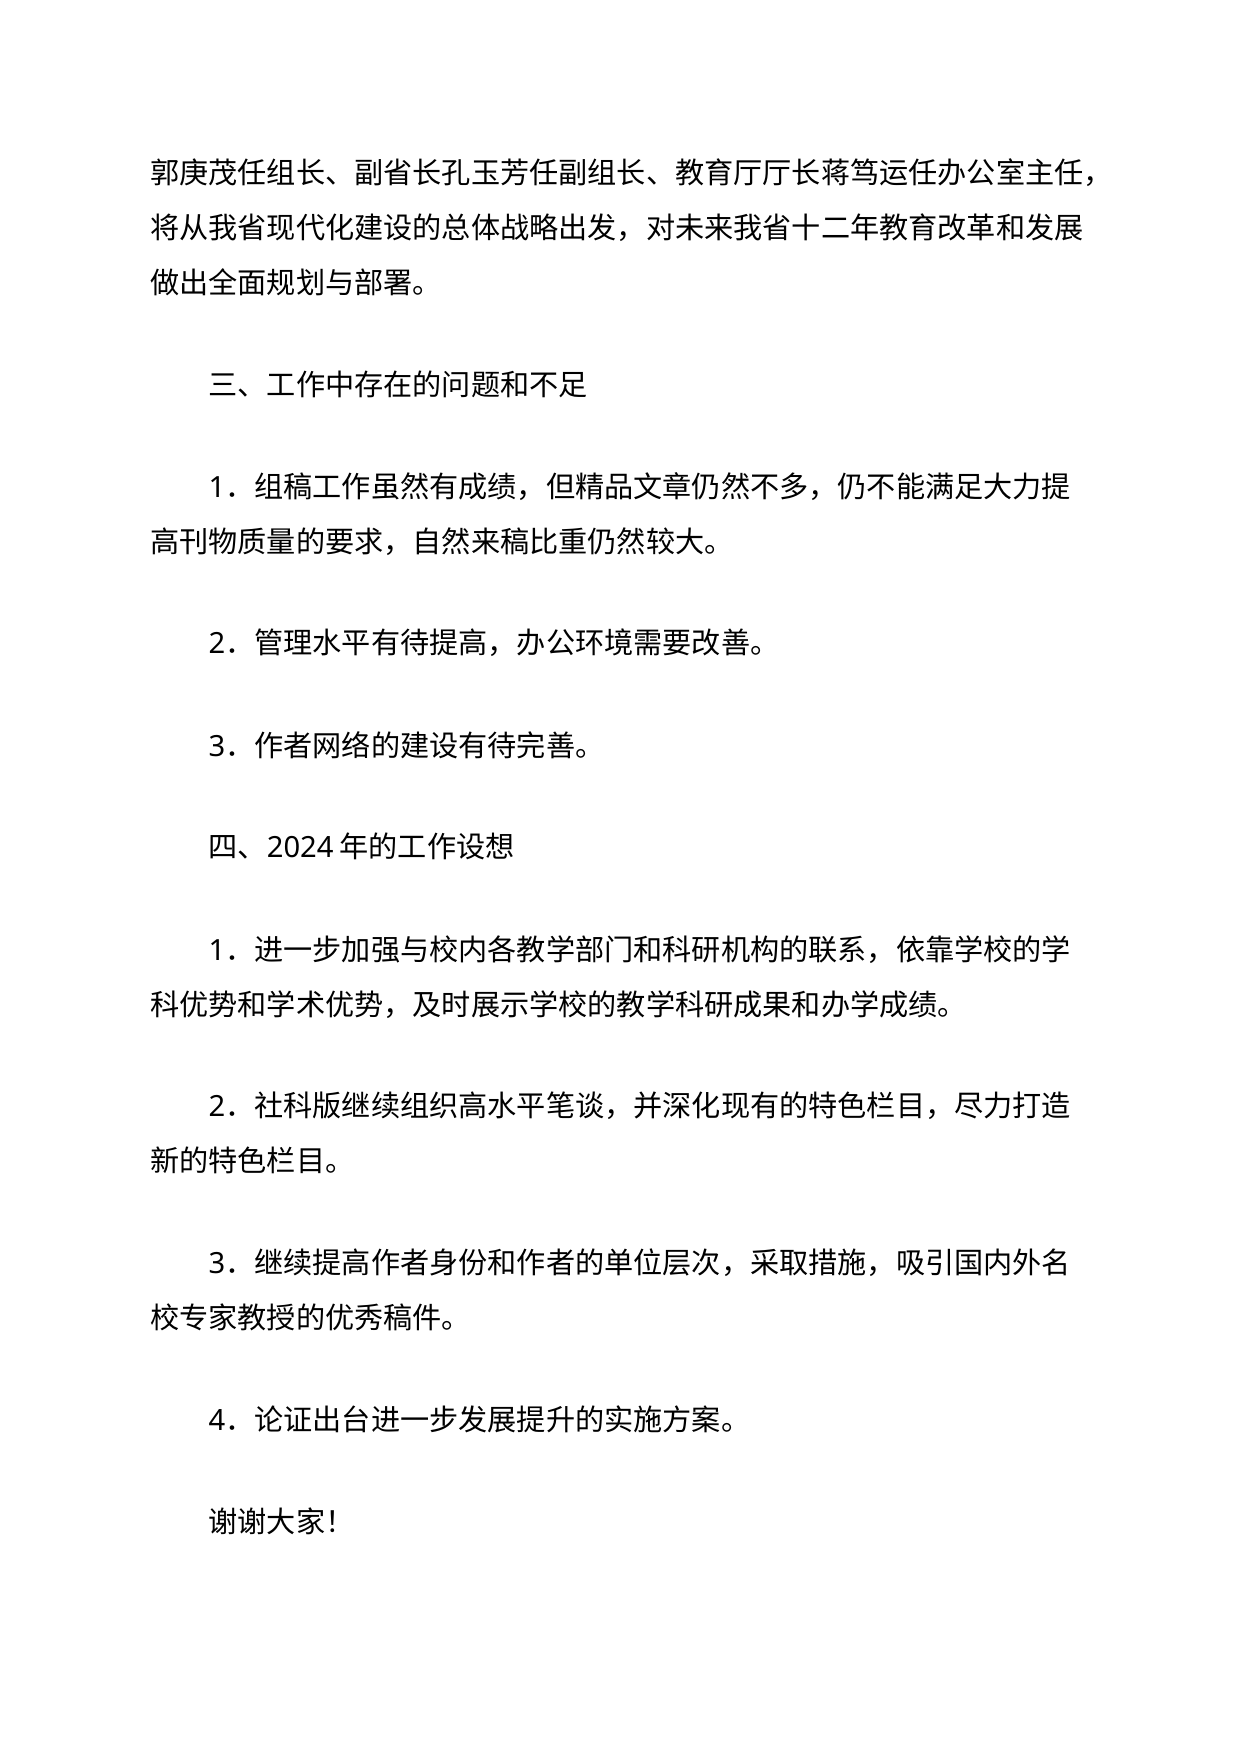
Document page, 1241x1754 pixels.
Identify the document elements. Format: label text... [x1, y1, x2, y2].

text 三、工作中存在的问题和不足 [150, 362, 1090, 404]
text 3．作者网络的建设有待完善。 [150, 722, 1090, 764]
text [150, 150, 1090, 302]
text 1．组稿工作虽然有成绩，但精品文章仍然不多，仍不能满足大力提高刊物质量的要求，自然来稿比重仍然较大。 [150, 463, 1090, 561]
text 谢谢大家！ [150, 1498, 1090, 1541]
text 2．管理水平有待提高，办公环境需要改善。 [150, 620, 1090, 662]
text 1．进一步加强与校内各教学部门和科研机构的联系，依靠学校的学科优势和学术优势，及时展示学校的教学科研成果和办学成绩。 [150, 926, 1090, 1023]
text 2．社科版继续组织高水平笔谈，并深化现有的特色栏目，尽力打造新的特色栏目。 [150, 1083, 1090, 1180]
text 4．论证出台进一步发展提升的实施方案。 [150, 1396, 1090, 1439]
text 四、2024年的工作设想 [150, 824, 1090, 866]
text 3．继续提高作者身份和作者的单位层次，采取措施，吸引国内外名校专家教授的优秀稿件。 [150, 1239, 1090, 1337]
